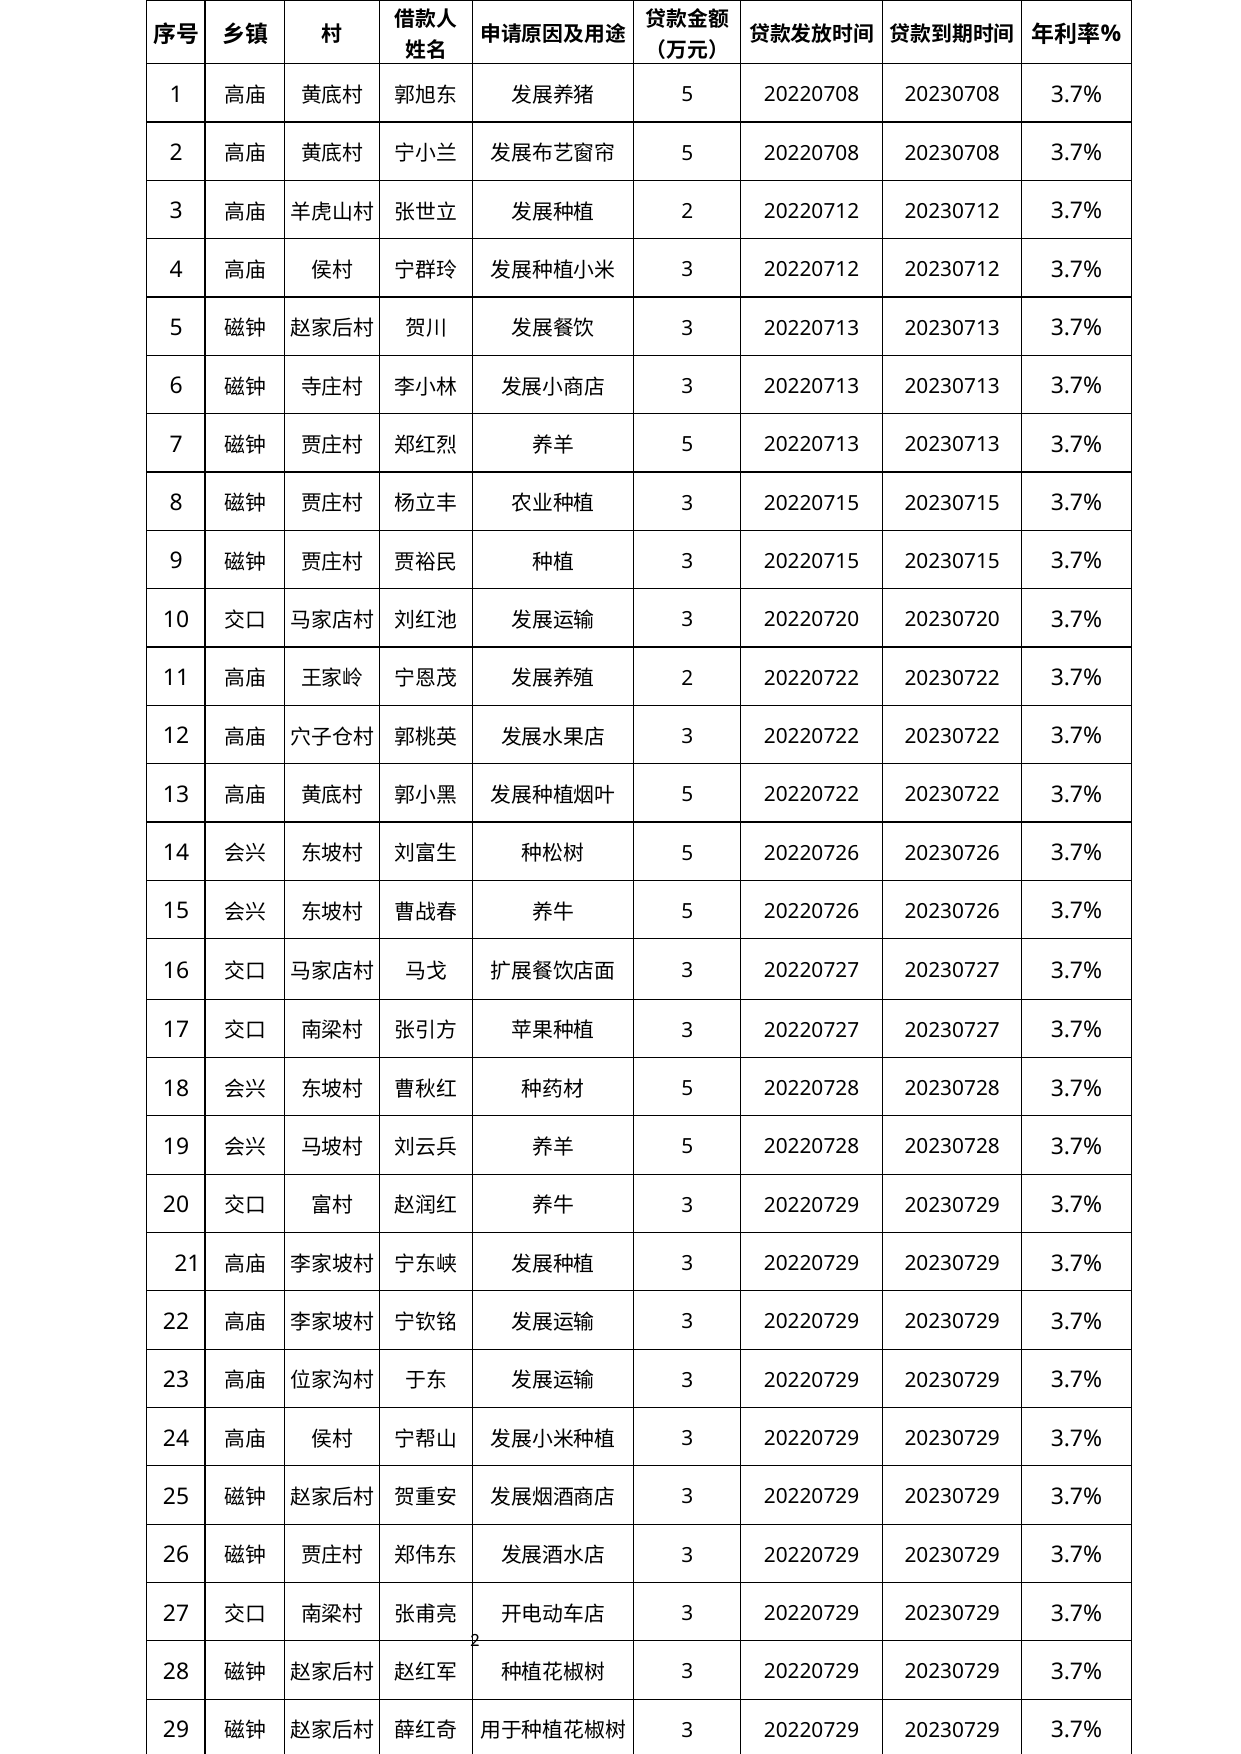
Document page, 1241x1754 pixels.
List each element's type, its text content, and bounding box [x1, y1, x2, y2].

table_cell 高庙 [206, 1408, 284, 1465]
table_cell 2 [634, 181, 740, 238]
table_cell 高庙 [206, 1350, 284, 1407]
table_cell 种松树 [473, 823, 633, 880]
table_cell 磁钟 [206, 473, 284, 530]
table_cell 20220729 [741, 1641, 882, 1698]
table_cell 3 [634, 473, 740, 530]
table_cell 磁钟 [206, 1641, 284, 1698]
table_cell 交口 [206, 1583, 284, 1640]
table_cell 23 [147, 1350, 204, 1407]
table_cell 20220708 [741, 64, 882, 121]
table_cell 用于种植花椒树 [473, 1700, 633, 1754]
table_cell 18 [147, 1058, 204, 1115]
table_cell 3.7% [1022, 181, 1131, 238]
table_cell 22 [147, 1291, 204, 1348]
table_cell 3.7% [1022, 1233, 1131, 1290]
table_cell 20230727 [883, 939, 1021, 998]
table_cell 3.7% [1022, 764, 1131, 821]
table_cell 25 [147, 1466, 204, 1523]
table_cell 3 [634, 356, 740, 413]
table_cell 羊虎山村 [285, 181, 379, 238]
table_cell 3.7% [1022, 939, 1131, 998]
table_cell 3.7% [1022, 1641, 1131, 1698]
table_cell 20230712 [883, 181, 1021, 238]
table_cell 3 [634, 939, 740, 998]
table_cell 3.7% [1022, 1116, 1131, 1173]
table_cell 穴子仓村 [285, 706, 379, 763]
table_cell 赵家后村 [285, 1466, 379, 1523]
table_cell 高庙 [206, 648, 284, 705]
table_cell 3.7% [1022, 1525, 1131, 1582]
table_cell 3.7% [1022, 123, 1131, 180]
table_cell 3.7% [1022, 356, 1131, 413]
table_cell 3 [634, 1291, 740, 1348]
table_cell 3 [634, 1583, 740, 1640]
table_cell 8 [147, 473, 204, 530]
table_cell 11 [147, 648, 204, 705]
table_cell 3.7% [1022, 1058, 1131, 1115]
table_cell 20230728 [883, 1116, 1021, 1173]
table_cell 交口 [206, 1175, 284, 1232]
table_cell 赵家后村 [285, 298, 379, 355]
table_cell 20230726 [883, 881, 1021, 938]
table_header 乡镇 [206, 1, 284, 63]
table_cell 曹战春 [380, 881, 472, 938]
table_cell 南梁村 [285, 1583, 379, 1640]
table_cell 28 [147, 1641, 204, 1698]
table_cell 20220726 [741, 881, 882, 938]
table_cell 20220729 [741, 1466, 882, 1523]
table_cell 开电动车店 [473, 1583, 633, 1640]
table_cell 3.7% [1022, 473, 1131, 530]
table_cell 郭旭东 [380, 64, 472, 121]
table_cell 贾庄村 [285, 1525, 379, 1582]
table_cell 20220727 [741, 939, 882, 998]
table_cell 20220713 [741, 298, 882, 355]
table_cell 赵红军 [380, 1641, 472, 1698]
table_cell 杨立丰 [380, 473, 472, 530]
table_cell 3.7% [1022, 414, 1131, 471]
table_cell 9 [147, 531, 204, 588]
table_cell 20220729 [741, 1583, 882, 1640]
table_cell 发展烟酒商店 [473, 1466, 633, 1523]
table_cell 交口 [206, 1000, 284, 1057]
table_cell 马家店村 [285, 589, 379, 646]
table_cell 20220722 [741, 706, 882, 763]
table_cell 黄底村 [285, 764, 379, 821]
table_cell 10 [147, 589, 204, 646]
table_cell 5 [634, 64, 740, 121]
table_cell 29 [147, 1700, 204, 1754]
table_cell 20220720 [741, 589, 882, 646]
table_cell 20230712 [883, 239, 1021, 296]
table_cell 17 [147, 1000, 204, 1057]
table_cell 3 [634, 589, 740, 646]
table_cell 磁钟 [206, 1700, 284, 1754]
table_cell 东坡村 [285, 1058, 379, 1115]
table_cell 20230722 [883, 764, 1021, 821]
table_cell 20220729 [741, 1291, 882, 1348]
table_cell 20230708 [883, 64, 1021, 121]
table_cell 会兴 [206, 1116, 284, 1173]
table_cell 郑红烈 [380, 414, 472, 471]
table_cell 发展养殖 [473, 648, 633, 705]
table_cell 26 [147, 1525, 204, 1582]
table_cell 侯村 [285, 1408, 379, 1465]
table_cell 3.7% [1022, 823, 1131, 880]
table_cell 20 [147, 1175, 204, 1232]
table_cell 高庙 [206, 181, 284, 238]
table_cell 李小林 [380, 356, 472, 413]
table_cell 东坡村 [285, 823, 379, 880]
table_cell 张世立 [380, 181, 472, 238]
table_cell 发展水果店 [473, 706, 633, 763]
table_cell 发展种植烟叶 [473, 764, 633, 821]
table_cell 3 [634, 531, 740, 588]
table_cell 高庙 [206, 764, 284, 821]
table_cell 20220728 [741, 1116, 882, 1173]
table_cell 20230728 [883, 1058, 1021, 1115]
table_cell 发展运输 [473, 1291, 633, 1348]
table_header 贷款发放时间 [741, 1, 882, 63]
table_cell 3.7% [1022, 1291, 1131, 1348]
table_cell 20230729 [883, 1175, 1021, 1232]
table_cell 发展小商店 [473, 356, 633, 413]
table_cell 富村 [285, 1175, 379, 1232]
table_cell 宁群玲 [380, 239, 472, 296]
table_cell 3 [634, 298, 740, 355]
table_cell 20230729 [883, 1466, 1021, 1523]
table_cell 14 [147, 823, 204, 880]
table_cell 高庙 [206, 123, 284, 180]
table_cell 3 [634, 1233, 740, 1290]
table_cell 20230708 [883, 123, 1021, 180]
table_cell 20230713 [883, 298, 1021, 355]
table_cell 12 [147, 706, 204, 763]
table_header 贷款到期时间 [883, 1, 1021, 63]
table_cell 贾庄村 [285, 473, 379, 530]
table_cell 发展运输 [473, 589, 633, 646]
table_cell 20230720 [883, 589, 1021, 646]
table_cell 郭小黑 [380, 764, 472, 821]
table_cell 马戈 [380, 939, 472, 998]
table_cell 宁帮山 [380, 1408, 472, 1465]
table_cell 寺庄村 [285, 356, 379, 413]
table_cell 郭桃英 [380, 706, 472, 763]
table_header 序号 [147, 1, 204, 63]
table_cell 20220712 [741, 239, 882, 296]
table_cell 3.7% [1022, 64, 1131, 121]
table_cell 交口 [206, 589, 284, 646]
table_cell 发展种植小米 [473, 239, 633, 296]
table_cell 5 [634, 1058, 740, 1115]
table_cell 3 [634, 1641, 740, 1698]
table_cell 3.7% [1022, 1000, 1131, 1057]
table_cell 刘云兵 [380, 1116, 472, 1173]
table_cell 20220729 [741, 1700, 882, 1754]
table_cell 高庙 [206, 1291, 284, 1348]
table_cell 扩展餐饮店面 [473, 939, 633, 998]
table_cell 黄底村 [285, 64, 379, 121]
table_cell 养牛 [473, 881, 633, 938]
table_cell 4 [147, 239, 204, 296]
table_cell 3.7% [1022, 1175, 1131, 1232]
table_cell 20220729 [741, 1175, 882, 1232]
table_cell 20220708 [741, 123, 882, 180]
table_cell 20220726 [741, 823, 882, 880]
table_cell 交口 [206, 939, 284, 998]
table_cell 20230729 [883, 1641, 1021, 1698]
table_cell 张引方 [380, 1000, 472, 1057]
table_cell 16 [147, 939, 204, 998]
table_cell 3.7% [1022, 706, 1131, 763]
table_cell 磁钟 [206, 531, 284, 588]
table_cell 高庙 [206, 64, 284, 121]
table_cell 5 [634, 881, 740, 938]
table_cell 马坡村 [285, 1116, 379, 1173]
table_cell 3.7% [1022, 1466, 1131, 1523]
table_cell 5 [634, 414, 740, 471]
table_cell 宁东峡 [380, 1233, 472, 1290]
table_cell 3.7% [1022, 1350, 1131, 1407]
table_cell 会兴 [206, 1058, 284, 1115]
table_cell 3 [634, 1350, 740, 1407]
table_cell 发展小米种植 [473, 1408, 633, 1465]
table_cell 赵润红 [380, 1175, 472, 1232]
table_cell 5 [147, 298, 204, 355]
table_cell 种药材 [473, 1058, 633, 1115]
table_cell 3 [147, 181, 204, 238]
table_cell 20220729 [741, 1233, 882, 1290]
table_cell 发展运输 [473, 1350, 633, 1407]
table_cell 磁钟 [206, 356, 284, 413]
table_cell 2 [634, 648, 740, 705]
table_cell 3 [634, 1000, 740, 1057]
table_cell 贾庄村 [285, 531, 379, 588]
table_cell 刘红池 [380, 589, 472, 646]
table_cell 6 [147, 356, 204, 413]
table_cell 19 [147, 1116, 204, 1173]
table_cell 郑伟东 [380, 1525, 472, 1582]
table_cell 20220715 [741, 531, 882, 588]
table_cell 20230715 [883, 473, 1021, 530]
table_cell 王家岭 [285, 648, 379, 705]
table_cell 曹秋红 [380, 1058, 472, 1115]
table_cell 种植花椒树 [473, 1641, 633, 1698]
table_cell 发展种植 [473, 1233, 633, 1290]
table_cell 20230722 [883, 648, 1021, 705]
table_cell 13 [147, 764, 204, 821]
table_cell 3 [634, 1408, 740, 1465]
table_cell 20230729 [883, 1350, 1021, 1407]
table_cell 21 [147, 1233, 204, 1290]
table_cell 20220722 [741, 764, 882, 821]
table_cell 3.7% [1022, 1583, 1131, 1640]
table_cell 高庙 [206, 706, 284, 763]
table_cell 3 [634, 1700, 740, 1754]
table_cell 5 [634, 764, 740, 821]
table_cell 侯村 [285, 239, 379, 296]
table_cell 南梁村 [285, 1000, 379, 1057]
table_cell 农业种植 [473, 473, 633, 530]
table_cell 李家坡村 [285, 1291, 379, 1348]
table_cell 种植 [473, 531, 633, 588]
table_cell 宁小兰 [380, 123, 472, 180]
table_cell 宁钦铭 [380, 1291, 472, 1348]
table_cell 黄底村 [285, 123, 379, 180]
table_cell 20230729 [883, 1233, 1021, 1290]
table_cell 5 [634, 823, 740, 880]
table_cell 赵家后村 [285, 1700, 379, 1754]
table_cell 于东 [380, 1350, 472, 1407]
table_cell 3 [634, 1525, 740, 1582]
table_cell 20230729 [883, 1583, 1021, 1640]
table_cell 位家沟村 [285, 1350, 379, 1407]
table_cell 20230713 [883, 414, 1021, 471]
table_cell 3.7% [1022, 298, 1131, 355]
table_cell 15 [147, 881, 204, 938]
table_cell 20220729 [741, 1525, 882, 1582]
table_cell 马家店村 [285, 939, 379, 998]
table_cell 20220715 [741, 473, 882, 530]
table_cell 宁恩茂 [380, 648, 472, 705]
table_cell 20220713 [741, 356, 882, 413]
table_cell 3.7% [1022, 648, 1131, 705]
table_cell 磁钟 [206, 1466, 284, 1523]
table_cell 20220729 [741, 1408, 882, 1465]
table_cell 3.7% [1022, 589, 1131, 646]
table_cell 27 [147, 1583, 204, 1640]
table_cell 3.7% [1022, 1700, 1131, 1754]
table_cell 苹果种植 [473, 1000, 633, 1057]
table_cell 20230729 [883, 1525, 1021, 1582]
table_cell 发展种植 [473, 181, 633, 238]
table_cell 李家坡村 [285, 1233, 379, 1290]
table_cell 20230722 [883, 706, 1021, 763]
table_cell 20220712 [741, 181, 882, 238]
table_cell 磁钟 [206, 1525, 284, 1582]
table_cell 3.7% [1022, 239, 1131, 296]
table_cell 养羊 [473, 414, 633, 471]
table_cell 薛红奇 [380, 1700, 472, 1754]
table_cell 3.7% [1022, 881, 1131, 938]
table_cell 东坡村 [285, 881, 379, 938]
table_cell 20220728 [741, 1058, 882, 1115]
table_cell 3 [634, 1466, 740, 1523]
table_cell 赵家后村 [285, 1641, 379, 1698]
table_cell 高庙 [206, 1233, 284, 1290]
table_cell 刘富生 [380, 823, 472, 880]
table_cell 磁钟 [206, 298, 284, 355]
table_cell 20220727 [741, 1000, 882, 1057]
table_cell 5 [634, 123, 740, 180]
table_cell 20230715 [883, 531, 1021, 588]
table_cell 20230729 [883, 1291, 1021, 1348]
table_header 贷款金额 （万元） [634, 1, 740, 63]
table_cell 贾庄村 [285, 414, 379, 471]
table_cell 20230727 [883, 1000, 1021, 1057]
table_header 申请原因及用途 [473, 1, 633, 63]
table_cell 会兴 [206, 823, 284, 880]
table_cell 3.7% [1022, 1408, 1131, 1465]
table_cell 高庙 [206, 239, 284, 296]
table_cell 20230726 [883, 823, 1021, 880]
table_cell 养羊 [473, 1116, 633, 1173]
table_header 借款人 姓名 [380, 1, 472, 63]
table_header 村 [285, 1, 379, 63]
table_cell 1 [147, 64, 204, 121]
table_cell 24 [147, 1408, 204, 1465]
table_cell 20220722 [741, 648, 882, 705]
table_cell 20230729 [883, 1700, 1021, 1754]
table_cell 贾裕民 [380, 531, 472, 588]
table_cell 发展布艺窗帘 [473, 123, 633, 180]
table_cell 3 [634, 1175, 740, 1232]
table_cell 发展餐饮 [473, 298, 633, 355]
table_cell 3 [634, 706, 740, 763]
table_cell 3 [634, 239, 740, 296]
table_cell 2 [147, 123, 204, 180]
table_cell 5 [634, 1116, 740, 1173]
table_cell 磁钟 [206, 414, 284, 471]
table_cell 20230713 [883, 356, 1021, 413]
table_cell 20220713 [741, 414, 882, 471]
table_cell 3.7% [1022, 531, 1131, 588]
table_cell 20230729 [883, 1408, 1021, 1465]
table_cell 20220729 [741, 1350, 882, 1407]
table_header 年利率% [1022, 1, 1131, 63]
table_cell 发展养猪 [473, 64, 633, 121]
table_cell 贺川 [380, 298, 472, 355]
table_cell 7 [147, 414, 204, 471]
table_cell 发展酒水店 [473, 1525, 633, 1582]
table_cell 养牛 [473, 1175, 633, 1232]
table_cell 张甫亮 [380, 1583, 472, 1640]
table_cell 贺重安 [380, 1466, 472, 1523]
table_cell 会兴 [206, 881, 284, 938]
